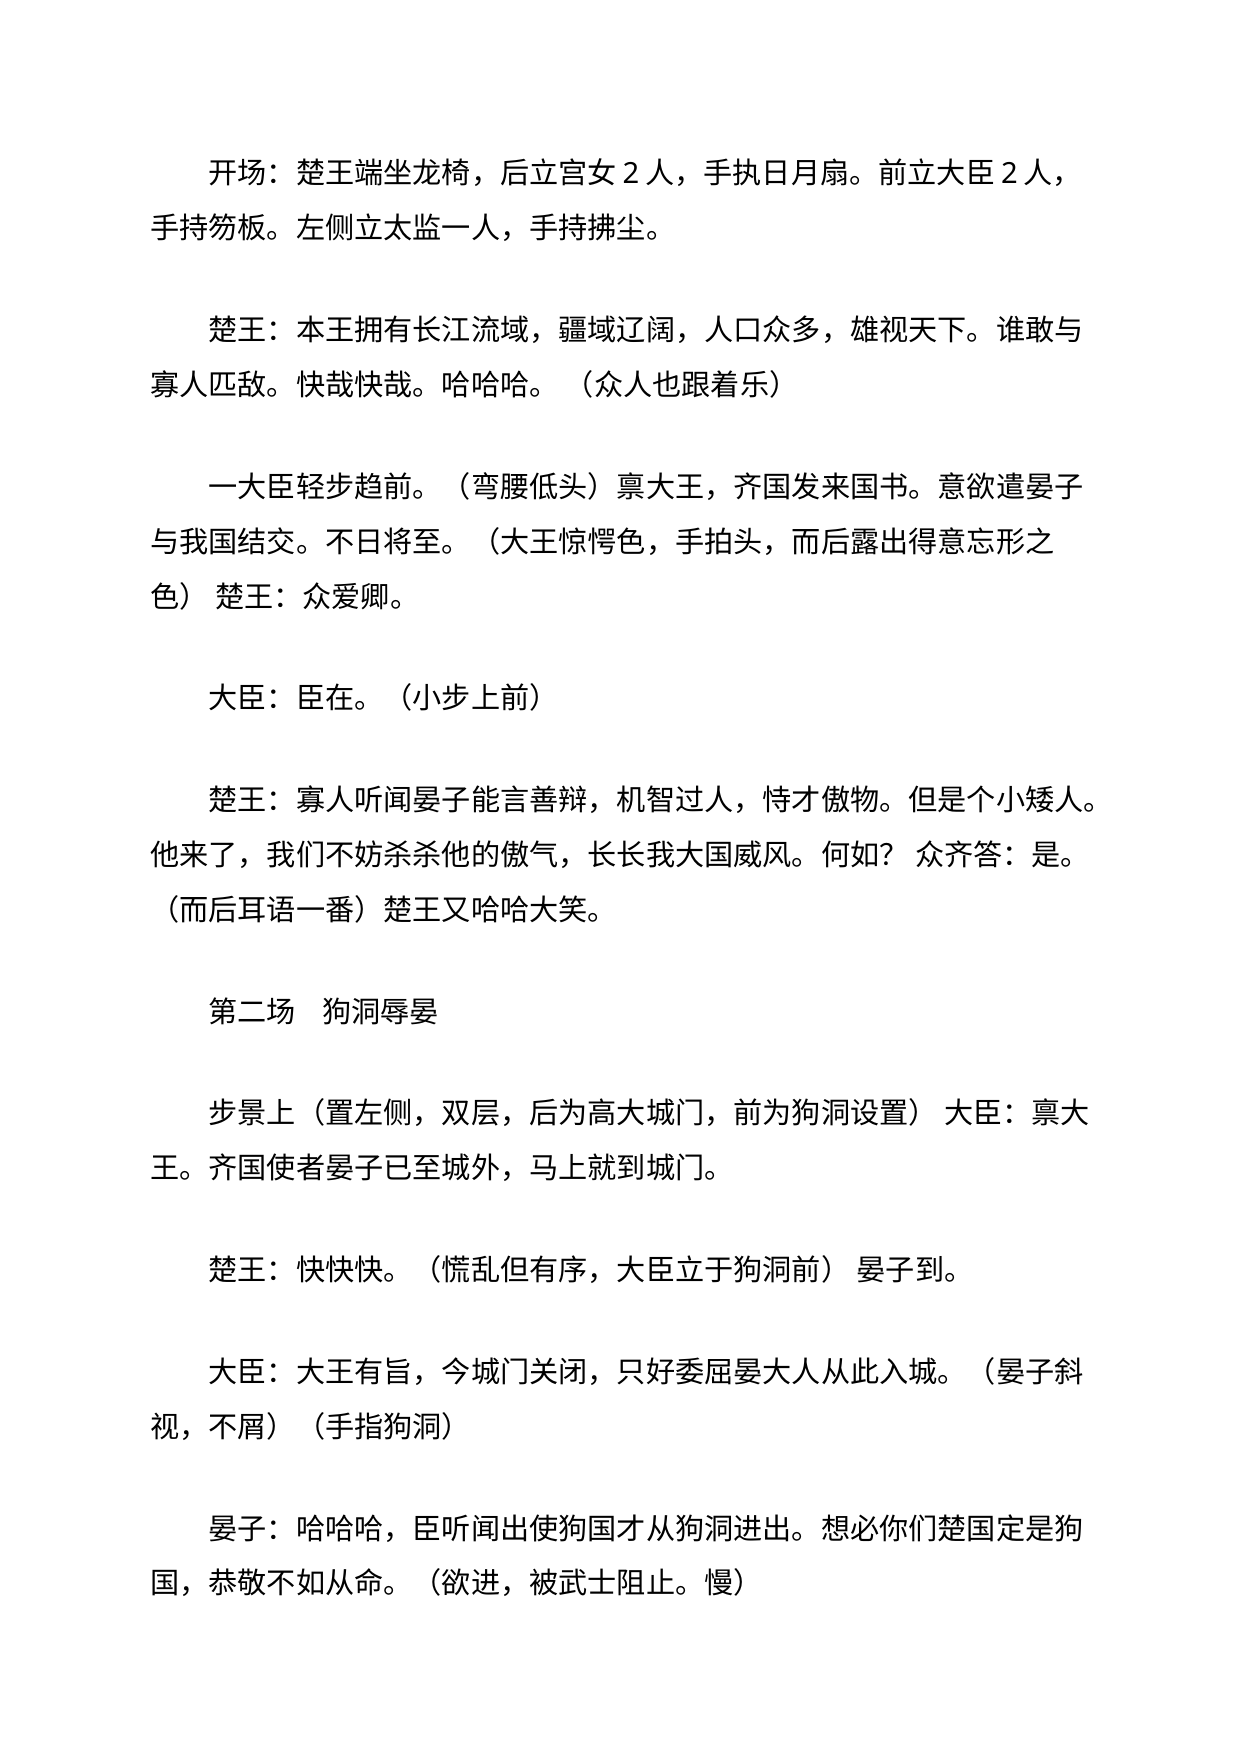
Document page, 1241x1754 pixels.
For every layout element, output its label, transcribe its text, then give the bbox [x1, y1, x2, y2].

text 大臣：大王有旨，今城门关闭，只好委屈晏大人从此入城。（晏子斜视，不屑）（手指狗洞） [150, 1348, 1090, 1446]
text 第二场 狗洞辱晏 [150, 988, 1090, 1031]
text 楚王：本王拥有长江流域，疆域辽阔，人口众多，雄视天下。谁敢与寡人匹敌。快哉快哉。哈哈哈。 （众人也跟着乐） [150, 307, 1090, 404]
text 楚王：寡人听闻晏子能言善辩，机智过人，恃才傲物。但是个小矮人。他来了，我们不妨杀杀他的傲气，长长我大国威风。何如？ 众齐答：是。（而后耳语一番）楚王又哈哈大笑。 [150, 777, 1090, 929]
text 步景上（置左侧，双层，后为高大城门，前为狗洞设置） 大臣：禀大王。齐国使者晏子已至城外，马上就到城门。 [150, 1090, 1090, 1187]
text 一大臣轻步趋前。（弯腰低头）禀大王，齐国发来国书。意欲遣晏子与我国结交。不日将至。（大王惊愕色，手拍头，而后露出得意忘形之色） 楚王：众爱卿。 [150, 463, 1090, 616]
text 楚王：快快快。（慌乱但有序，大臣立于狗洞前） 晏子到。 [150, 1247, 1090, 1289]
text 开场：楚王端坐龙椅，后立宫女2人，手执日月扇。前立大臣2人，手持笏板。左侧立太监一人，手持拂尘。 [150, 150, 1090, 247]
text 晏子：哈哈哈，臣听闻出使狗国才从狗洞进出。想必你们楚国定是狗国，恭敬不如从命。（欲进，被武士阻止。慢） [150, 1505, 1090, 1602]
text 大臣：臣在。（小步上前） [150, 675, 1090, 717]
